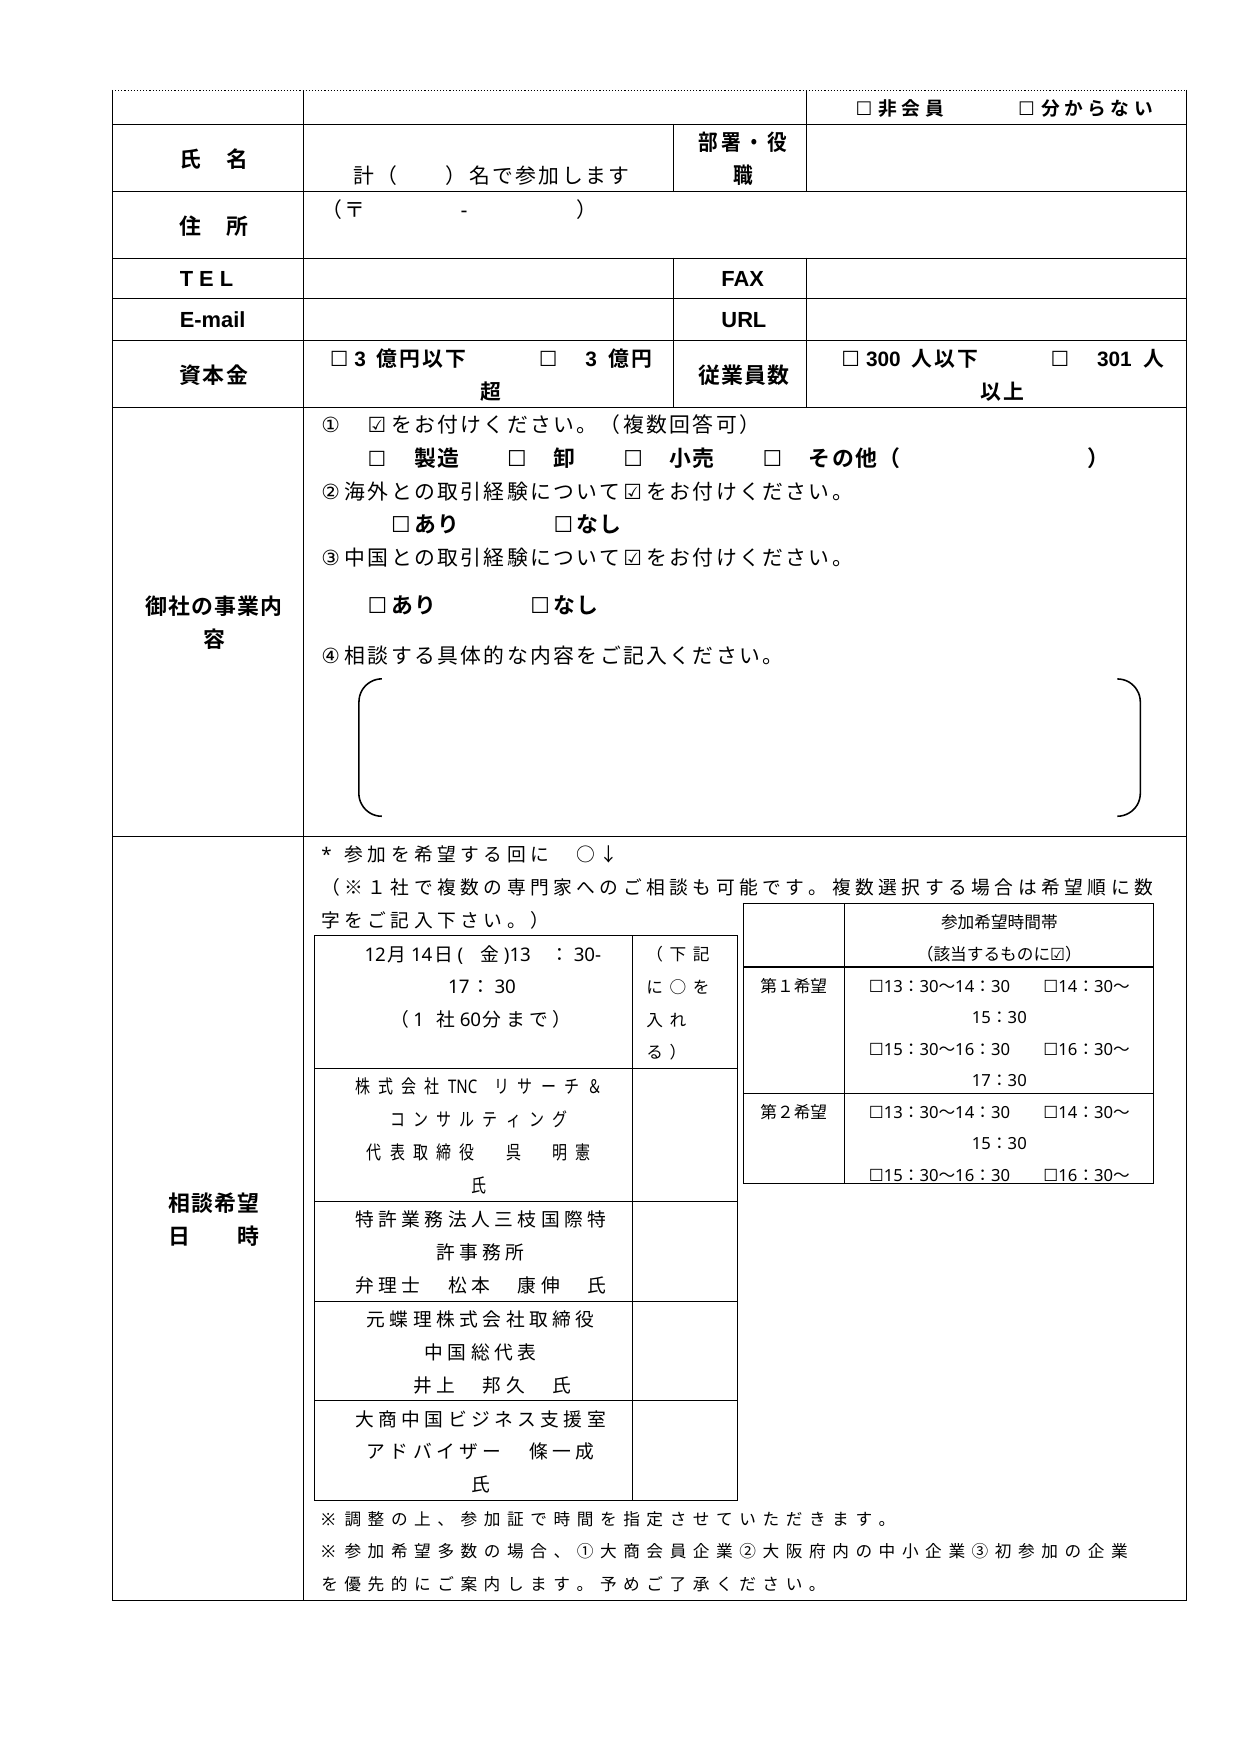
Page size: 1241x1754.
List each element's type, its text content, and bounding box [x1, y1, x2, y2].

table_cell [807, 259, 1186, 298]
table_cell [807, 125, 1186, 191]
table_cell T E L [113, 259, 303, 298]
table_cell E-mail [113, 299, 303, 340]
table_cell URL [674, 299, 806, 340]
table_cell 会社名 [113, 90, 303, 124]
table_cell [807, 90, 1186, 124]
table_cell 部署・役職 [674, 125, 806, 191]
table_cell ☑をお付けください。（複数回答可） 製造 卸 小売 その他（ ） ②海外との取引経験について☑をお付けください。 あり なし ③中国との取引経験について☑をお付けください。 あり なし ④相談する具体的な内容をご記入ください。 [304, 408, 1186, 836]
table_cell 資本金 [113, 341, 303, 407]
table_cell *参加を希望する回に ○↓ （※１社で複数の専門家へのご相談も可能です。複数選択する場合は希望順に数字をご記入下さい。） ※調整の上、参加証で時間を指定させていただきます。 ※参加希望多数の場合、①大商会員企業②大阪府内の中小企業③初参加の企業 を優先的にご案内します。予めご了承ください。 [304, 837, 1186, 1600]
table_cell [304, 299, 673, 340]
table_cell 計（ ）名で参加します [304, 125, 673, 191]
table_cell 300人以下 301人以上 [807, 341, 1186, 407]
table_cell [807, 299, 1186, 340]
table_cell [304, 259, 673, 298]
table_cell [304, 90, 806, 124]
table_cell 3億円以下 3億円超 [304, 341, 673, 407]
table_cell 従業員数 [674, 341, 806, 407]
table_cell 住 所 [113, 192, 303, 257]
table_cell 御社の事業内容 [113, 408, 303, 836]
table_cell 相談希望 日 時 [113, 837, 303, 1600]
table_cell FAX [674, 259, 806, 298]
table_cell 氏 名 [113, 125, 303, 191]
table_cell （〒 - ） [304, 192, 1186, 257]
